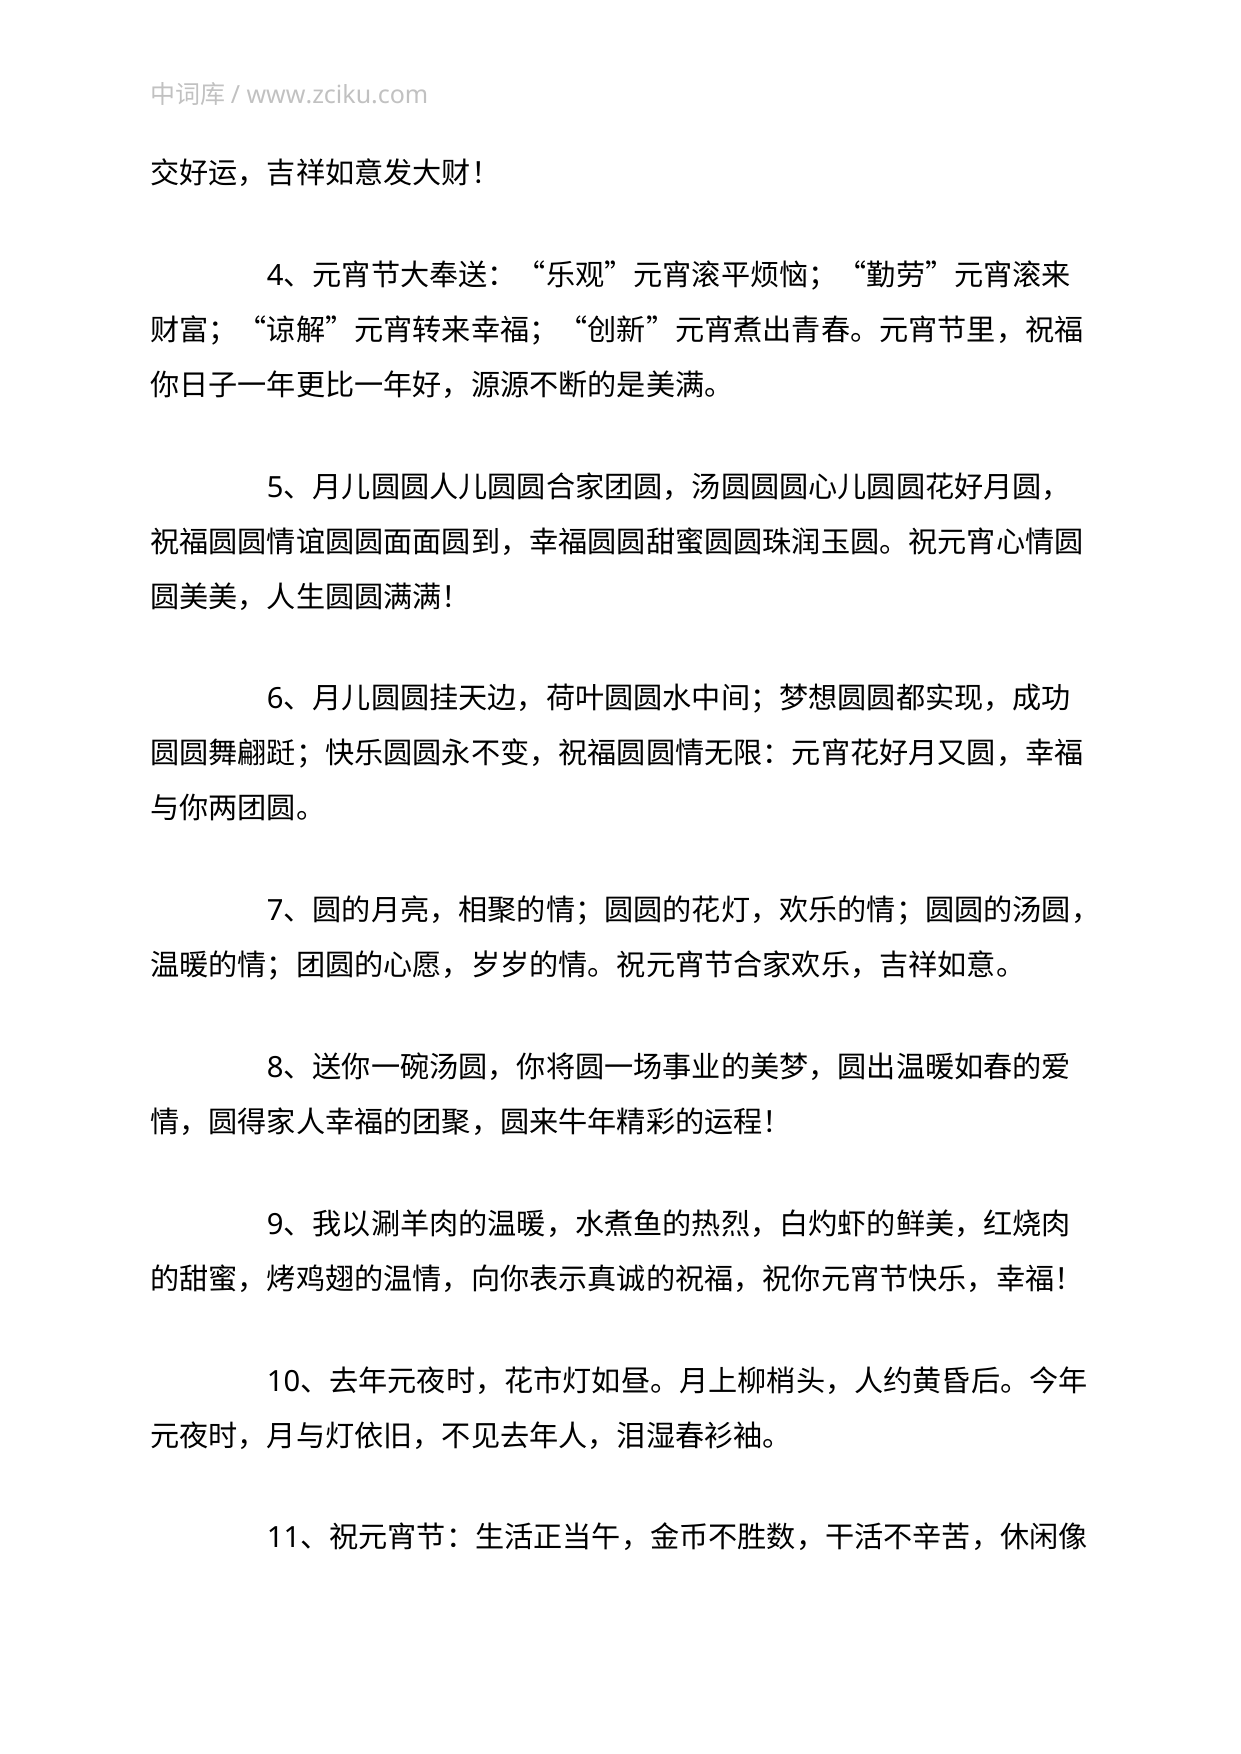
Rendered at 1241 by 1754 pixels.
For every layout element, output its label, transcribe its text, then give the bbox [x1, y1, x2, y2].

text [150, 1514, 1090, 1556]
text 5、月儿圆圆人儿圆圆合家团圆，汤圆圆圆心儿圆圆花好月圆，祝福圆圆情谊圆圆面面圆到，幸福圆圆甜蜜圆圆珠润玉圆。祝元宵心情圆圆美美，人生圆圆满满！ [150, 463, 1090, 616]
text 9、我以涮羊肉的温暖，水煮鱼的热烈，白灼虾的鲜美，红烧肉的甜蜜，烤鸡翅的温情，向你表示真诚的祝福，祝你元宵节快乐，幸福！ [150, 1200, 1090, 1298]
text 8、送你一碗汤圆，你将圆一场事业的美梦，圆出温暖如春的爱情，圆得家人幸福的团聚，圆来牛年精彩的运程！ [150, 1043, 1090, 1141]
text 10、去年元夜时，花市灯如昼。月上柳梢头，人约黄昏后。今年元夜时，月与灯依旧，不见去年人，泪湿春衫袖。 [150, 1357, 1090, 1454]
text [150, 150, 1090, 192]
text 7、圆的月亮，相聚的情；圆圆的花灯，欢乐的情；圆圆的汤圆，温暖的情；团圆的心愿，岁岁的情。祝元宵节合家欢乐，吉祥如意。 [150, 887, 1090, 984]
text 4、元宵节大奉送：“乐观”元宵滚平烦恼；“勤劳”元宵滚来财富；“谅解”元宵转来幸福；“创新”元宵煮出青春。元宵节里，祝福你日子一年更比一年好，源源不断的是美满。 [150, 252, 1090, 404]
text 6、月儿圆圆挂天边，荷叶圆圆水中间；梦想圆圆都实现，成功圆圆舞翩跹；快乐圆圆永不变，祝福圆圆情无限：元宵花好月又圆，幸福与你两团圆。 [150, 675, 1090, 827]
